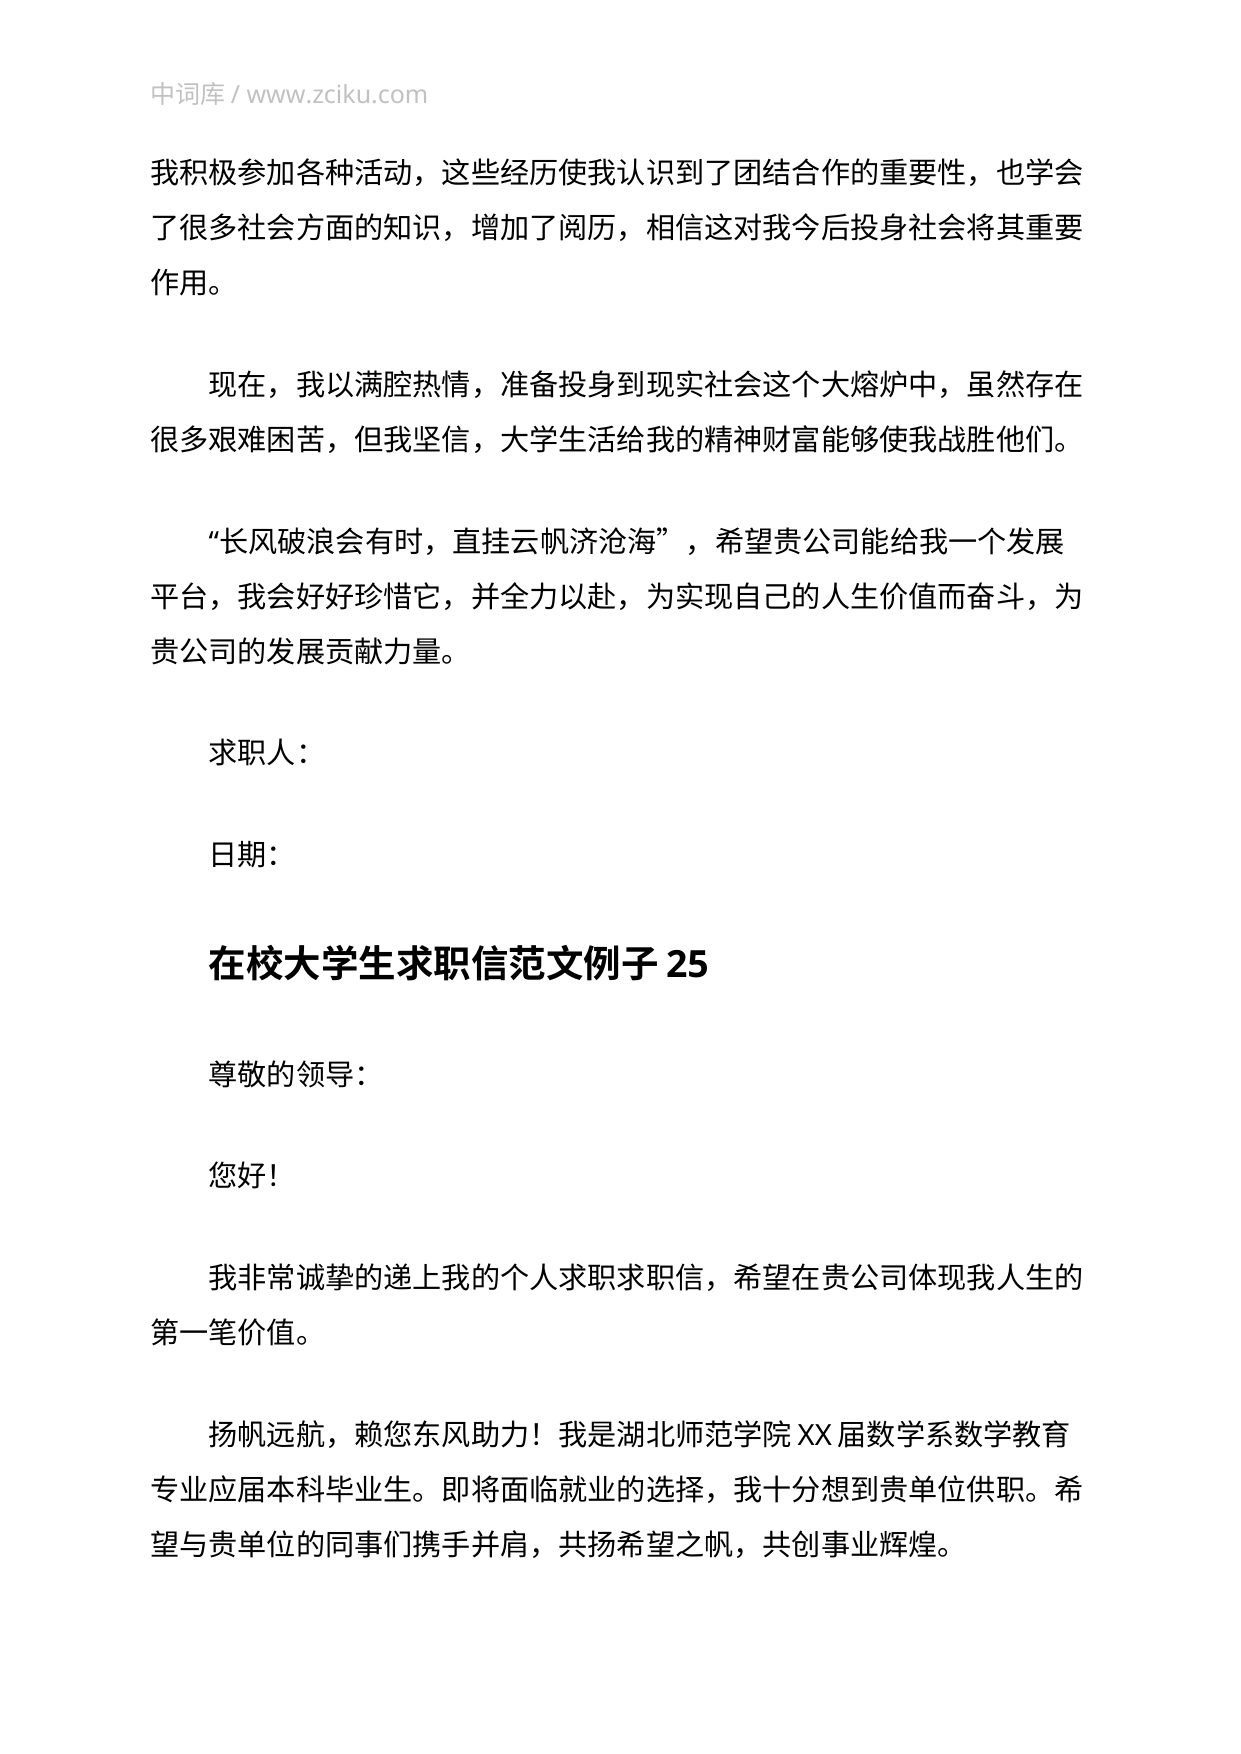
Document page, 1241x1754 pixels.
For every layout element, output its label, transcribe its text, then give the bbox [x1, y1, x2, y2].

text 您好！ [150, 1153, 1090, 1195]
text 在校大学生求职信范文例子25 [150, 933, 1090, 988]
text 我非常诚挚的递上我的个人求职求职信，希望在贵公司体现我人生的第一笔价值。 [150, 1254, 1090, 1352]
text 日期： [150, 832, 1090, 874]
text 扬帆远航，赖您东风助力！我是湖北师范学院XX届数学系数学教育专业应届本科毕业生。即将面临就业的选择，我十分想到贵单位供职。希望与贵单位的同事们携手并肩，共扬希望之帆，共创事业辉煌。 [150, 1411, 1090, 1563]
text 尊敬的领导： [150, 1051, 1090, 1093]
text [150, 150, 1090, 302]
text “长风破浪会有时，直挂云帆济沧海”，希望贵公司能给我一个发展平台，我会好好珍惜它，并全力以赴，为实现自己的人生价值而奋斗，为贵公司的发展贡献力量。 [150, 518, 1090, 670]
text 现在，我以满腔热情，准备投身到现实社会这个大熔炉中，虽然存在很多艰难困苦，但我坚信，大学生活给我的精神财富能够使我战胜他们。 [150, 362, 1090, 459]
text 求职人： [150, 730, 1090, 772]
